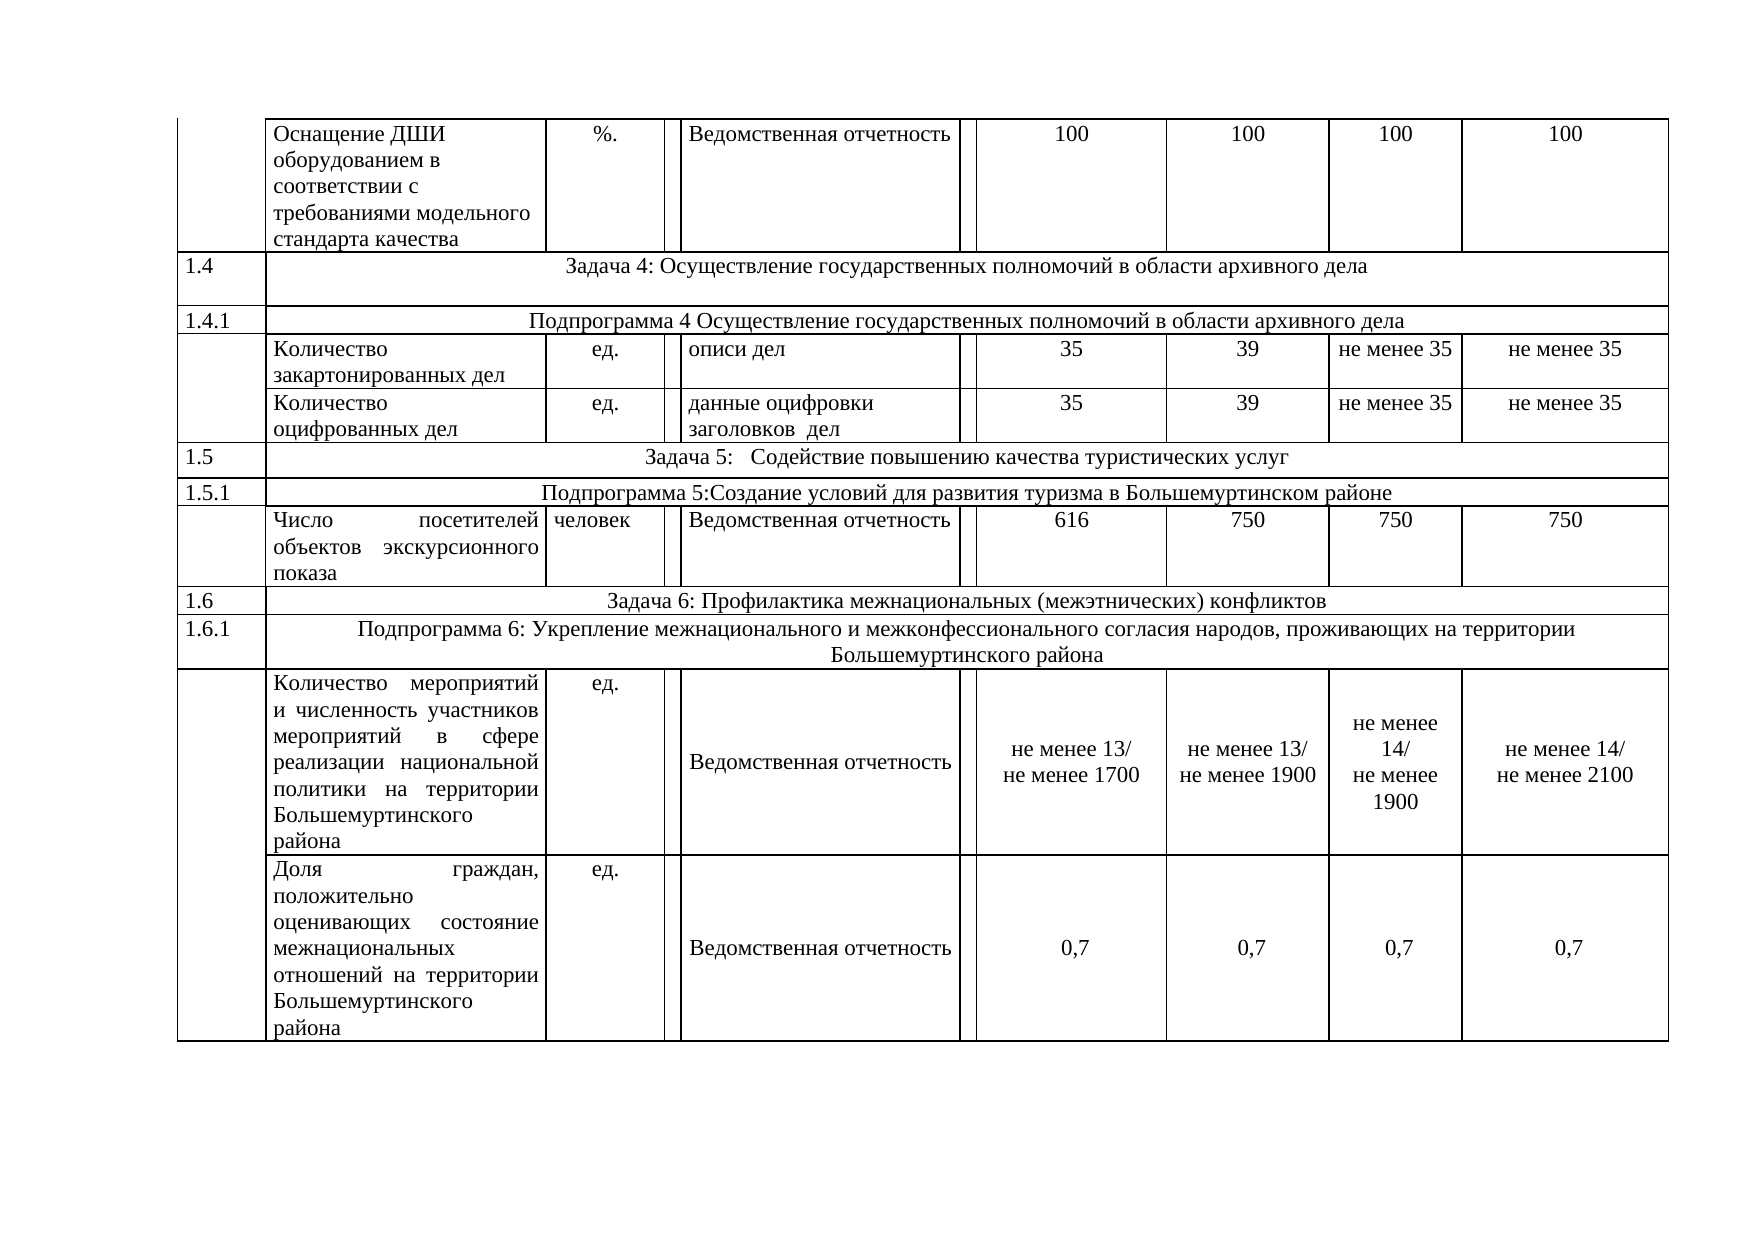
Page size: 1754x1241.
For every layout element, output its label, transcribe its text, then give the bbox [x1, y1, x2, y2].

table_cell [682, 120, 959, 251]
table_cell [178, 388, 265, 442]
table_cell [961, 389, 976, 442]
table_cell 1.5 [178, 443, 265, 477]
table_cell [665, 507, 680, 586]
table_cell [682, 856, 959, 1040]
table_cell Подпрограмма 5:Создание условий для развития туризма в Большемуртинском районе [267, 479, 1668, 505]
table_cell [961, 856, 976, 1040]
table_cell 616 [977, 507, 1166, 586]
table_cell 1.6 [178, 587, 265, 613]
table_cell [961, 507, 976, 586]
table_cell 100 [1463, 120, 1668, 251]
table_cell 0,7 [1463, 856, 1668, 1040]
table_cell [665, 670, 680, 854]
table_cell 750 [1330, 507, 1461, 586]
table_cell Количество оцифрованных дел [267, 389, 545, 442]
table_cell Подпрограмма 6: Укрепление межнационального и межконфессионального согласия народов, проживающих на территории Большемуртинского района [267, 615, 1668, 668]
table_cell 0,7 [1167, 856, 1328, 1040]
table_cell 35 [977, 335, 1166, 387]
table_cell [178, 670, 265, 1040]
table_cell Количество закартонированных дел [267, 335, 545, 387]
table_cell Число посетителей объектов экскурсионного показа [266, 507, 545, 586]
table_cell не менее 14/ не менее 2100 [1463, 670, 1668, 854]
table_cell 0,7 [1330, 856, 1461, 1040]
table_cell Задача 5: Содействие повышению качества туристических услуг [267, 443, 1668, 477]
table_cell не менее 13/ не менее 1900 [1167, 670, 1328, 854]
table_cell 39 [1167, 335, 1328, 387]
table_cell ед. [547, 670, 664, 854]
table_cell не менее 35 [1463, 389, 1668, 442]
table_cell Ведомственная отчетность [682, 507, 959, 586]
table_cell Задача 6: Профилактика межнациональных (межэтнических) конфликтов [267, 587, 1668, 613]
table_cell описи дел [682, 335, 959, 387]
table_cell Подпрограмма 4 Осуществление государственных полномочий в области архивного дела [267, 307, 1668, 333]
table_cell [961, 120, 976, 251]
table_cell Задача 4: Осуществление государственных полномочий в области архивного дела [267, 253, 1668, 305]
table_cell 1.5.1 [178, 479, 265, 505]
table_cell 35 [977, 389, 1166, 442]
table_cell 39 [1167, 389, 1328, 442]
table_cell [665, 335, 680, 387]
table_cell 750 [1167, 507, 1328, 586]
table_cell 1.4 [178, 253, 265, 305]
table_cell 100 [1330, 120, 1461, 251]
table_cell Количество мероприятий и численность участников мероприятий в сфере реализации национальной политики на территории Большемуртинского района [267, 670, 545, 854]
table_cell 0,7 [977, 856, 1166, 1040]
table_cell не менее 35 [1463, 335, 1668, 387]
table_cell %. [547, 120, 664, 251]
table_cell не менее 13/ не менее 1700 [977, 670, 1166, 854]
table_cell [665, 856, 680, 1040]
table_cell Ведомственная отчетность [682, 670, 959, 854]
table_cell данные оцифровки заголовков дел [682, 389, 959, 442]
table_cell 1.4.1 [178, 306, 265, 333]
table_cell [665, 120, 680, 251]
table_cell не менее 35 [1330, 389, 1461, 442]
table_cell 750 [1463, 507, 1668, 586]
table_cell 1.6.1 [178, 615, 265, 668]
table_cell [961, 670, 976, 854]
table_cell не менее 14/ не менее 1900 [1330, 670, 1461, 854]
table_cell Доля граждан, положительно оценивающих состояние межнациональных отношений на территории Большемуртинского района [267, 856, 545, 1040]
table_cell 100 [1167, 120, 1328, 251]
table_cell [665, 389, 680, 442]
table_cell ед. [547, 335, 664, 387]
table_cell [178, 506, 265, 586]
table_cell не менее 35 [1330, 335, 1461, 387]
table_cell ед. [547, 856, 664, 1040]
table_cell 100 [977, 120, 1166, 251]
table_cell [961, 335, 976, 387]
table_cell [178, 334, 265, 387]
table_cell Оснащение ДШИ оборудованием в соответствии с требованиями модельного стандарта качества [266, 120, 545, 251]
table_cell ед. [547, 389, 664, 442]
table_cell человек [547, 507, 664, 586]
